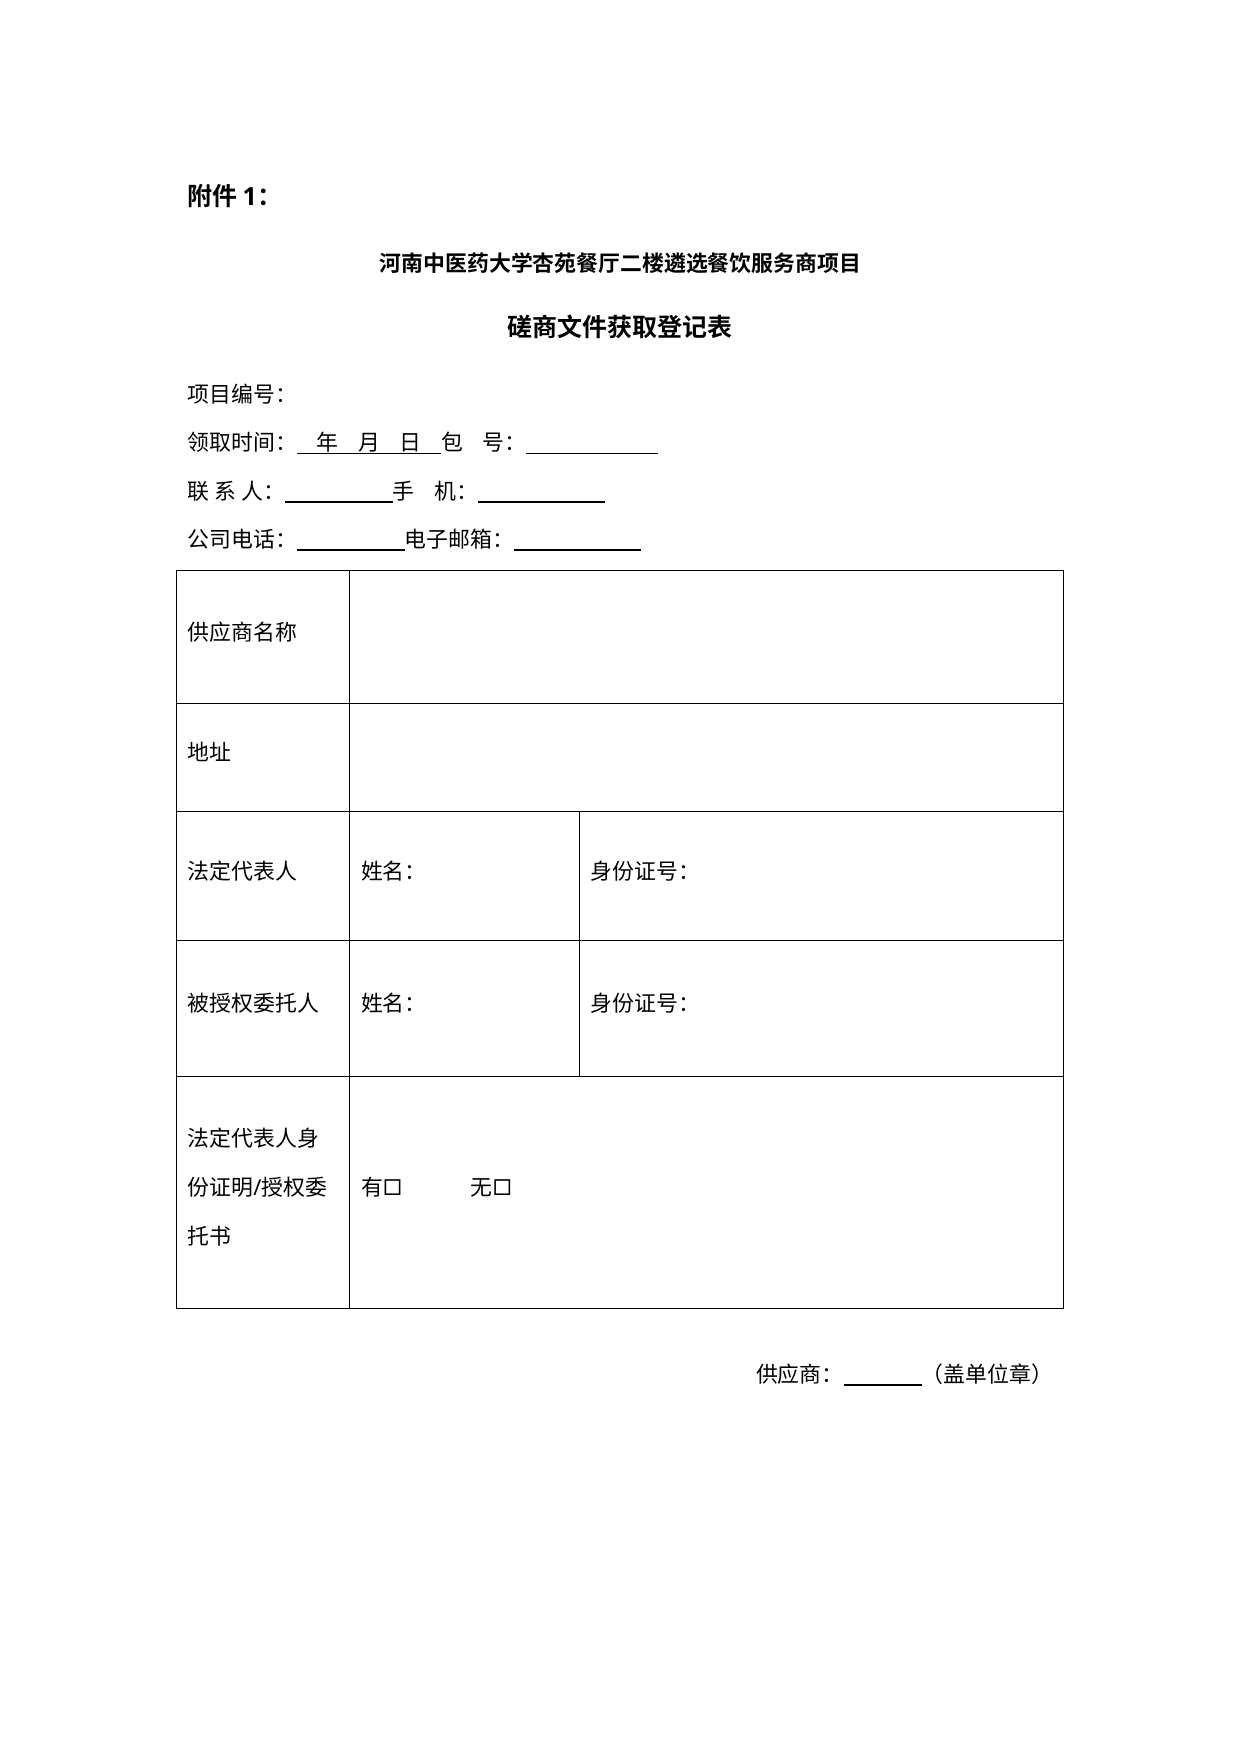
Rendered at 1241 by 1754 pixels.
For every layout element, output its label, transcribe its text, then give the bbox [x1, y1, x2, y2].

table_cell 姓名： [350, 941, 579, 1076]
table_cell 法定代表人身份证明/授权委托书 [177, 1077, 349, 1308]
table_cell 法定代表人 [177, 812, 349, 940]
text 联 系 人： 手 机： [187, 473, 1053, 506]
table_cell 姓名： [350, 812, 579, 940]
text 公司电话： 电子邮箱： [187, 522, 1053, 554]
text 领取时间： 年 月 日 包 号： [187, 425, 1053, 457]
table_cell 被授权委托人 [177, 941, 349, 1076]
table_header [350, 571, 1063, 703]
table_cell 身份证号： [580, 941, 1063, 1076]
table_cell 有 无 [350, 1077, 1063, 1308]
text 项目编号： [187, 377, 1053, 409]
text 附件1： [187, 162, 1053, 227]
text 供应商： （盖单位章） [187, 1356, 1053, 1389]
table_cell 地址 [177, 704, 349, 811]
table_cell [350, 704, 1063, 811]
text 河南中医药大学杏苑餐厅二楼遴选餐饮服务商项目 [187, 245, 1053, 278]
table_header 供应商名称 [177, 571, 349, 703]
text 磋商文件获取登记表 [187, 293, 1053, 358]
table_cell 身份证号： [580, 812, 1063, 940]
